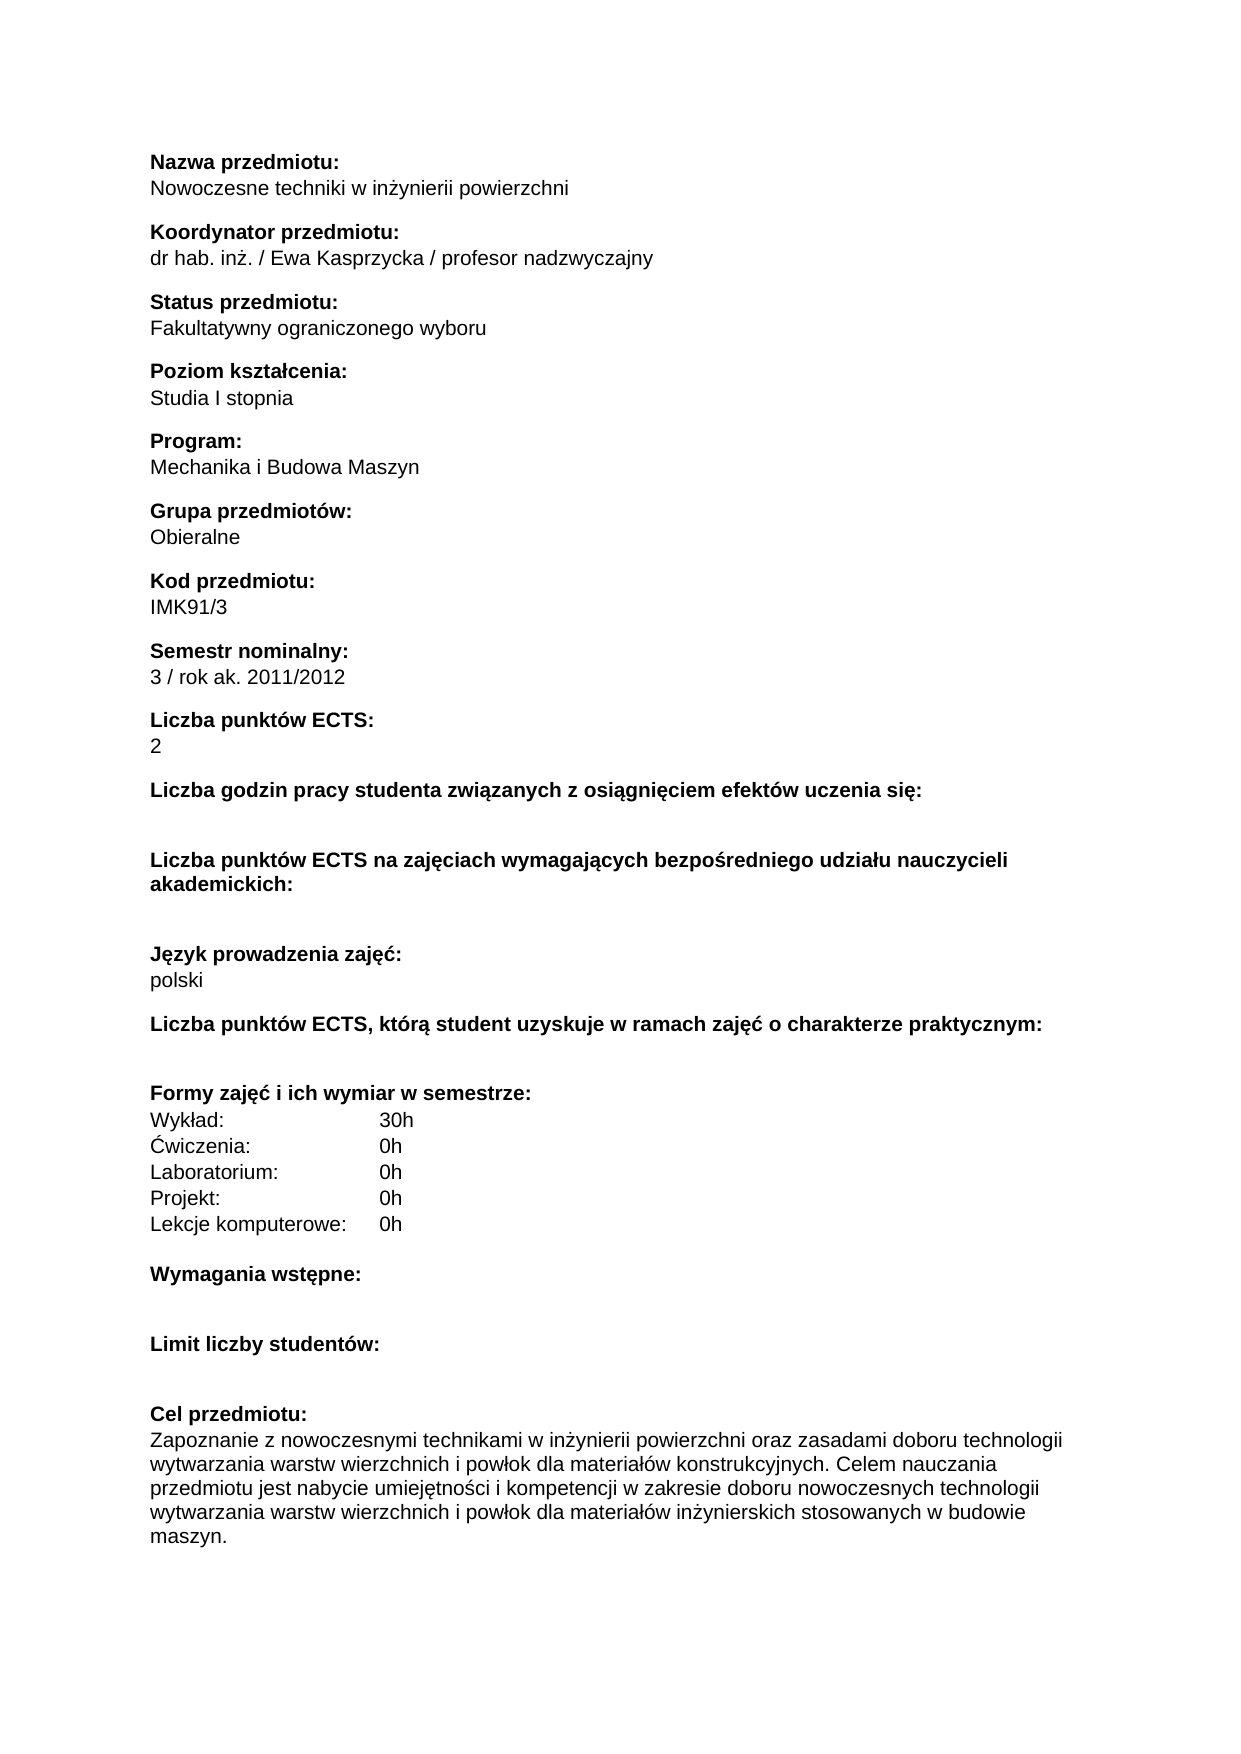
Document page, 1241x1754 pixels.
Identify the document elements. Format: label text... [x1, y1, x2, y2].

text Nowoczesne techniki w inżynierii powierzchni [150, 176, 1090, 200]
table_cell Projekt: [140, 1186, 367, 1210]
text 2 [150, 734, 1090, 758]
text Obieralne [150, 525, 1090, 549]
text Formy zajęć i ich wymiar w semestrze: [150, 1081, 1090, 1105]
text Liczba punktów ECTS, którą student uzyskuje w ramach zajęć o charakterze praktycznym: [150, 1011, 1090, 1035]
text Wymagania wstępne: [150, 1262, 1090, 1286]
table_cell 0h [369, 1132, 597, 1158]
text Studia I stopnia [150, 385, 1090, 409]
text Fakultatywny ograniczonego wyboru [150, 316, 1090, 339]
table_cell Laboratorium: [140, 1160, 367, 1184]
text Grupa przedmiotów: [150, 499, 1090, 523]
text Koordynator przedmiotu: [150, 220, 1090, 244]
text polski [150, 968, 1090, 992]
text Liczba punktów ECTS na zajęciach wymagających bezpośredniego udziału nauczycieli akademickich: [150, 848, 1090, 896]
text Liczba godzin pracy studenta związanych z osiągnięciem efektów uczenia się: [150, 778, 1090, 802]
text Nazwa przedmiotu: [150, 150, 1090, 174]
table_cell 0h [369, 1158, 597, 1184]
text dr hab. inż. / Ewa Kasprzycka / profesor nadzwyczajny [150, 246, 1090, 270]
table_cell 0h [369, 1210, 597, 1236]
text Liczba punktów ECTS: [150, 708, 1090, 732]
text Zapoznanie z nowoczesnymi technikami w inżynierii powierzchni oraz zasadami doboru technologii wytwarzania warstw wierzchnich i powłok dla materiałów konstrukcyjnych. Celem nauczania przedmiotu jest nabycie umiejętności i kompetencji w zakresie doboru nowoczesnych technologii wytwarzania warstw wierzchnich i powłok dla materiałów inżynierskich stosowanych w budowie maszyn. [150, 1428, 1090, 1547]
table_cell Ćwiczenia: [140, 1134, 367, 1158]
text Limit liczby studentów: [150, 1332, 1090, 1356]
text Język prowadzenia zajęć: [150, 942, 1090, 966]
text Poziom kształcenia: [150, 359, 1090, 383]
text Kod przedmiotu: [150, 569, 1090, 593]
text Semestr nominalny: [150, 638, 1090, 662]
text Status przedmiotu: [150, 289, 1090, 313]
table_header 30h [369, 1108, 597, 1132]
text IMK91/3 [150, 595, 1090, 619]
text Mechanika i Budowa Maszyn [150, 455, 1090, 479]
text Program: [150, 429, 1090, 453]
table_cell 0h [369, 1184, 597, 1210]
text 3 / rok ak. 2011/2012 [150, 664, 1090, 688]
table_header Wykład: [140, 1108, 367, 1132]
text Cel przedmiotu: [150, 1402, 1090, 1426]
table_cell Lekcje komputerowe: [140, 1212, 367, 1236]
